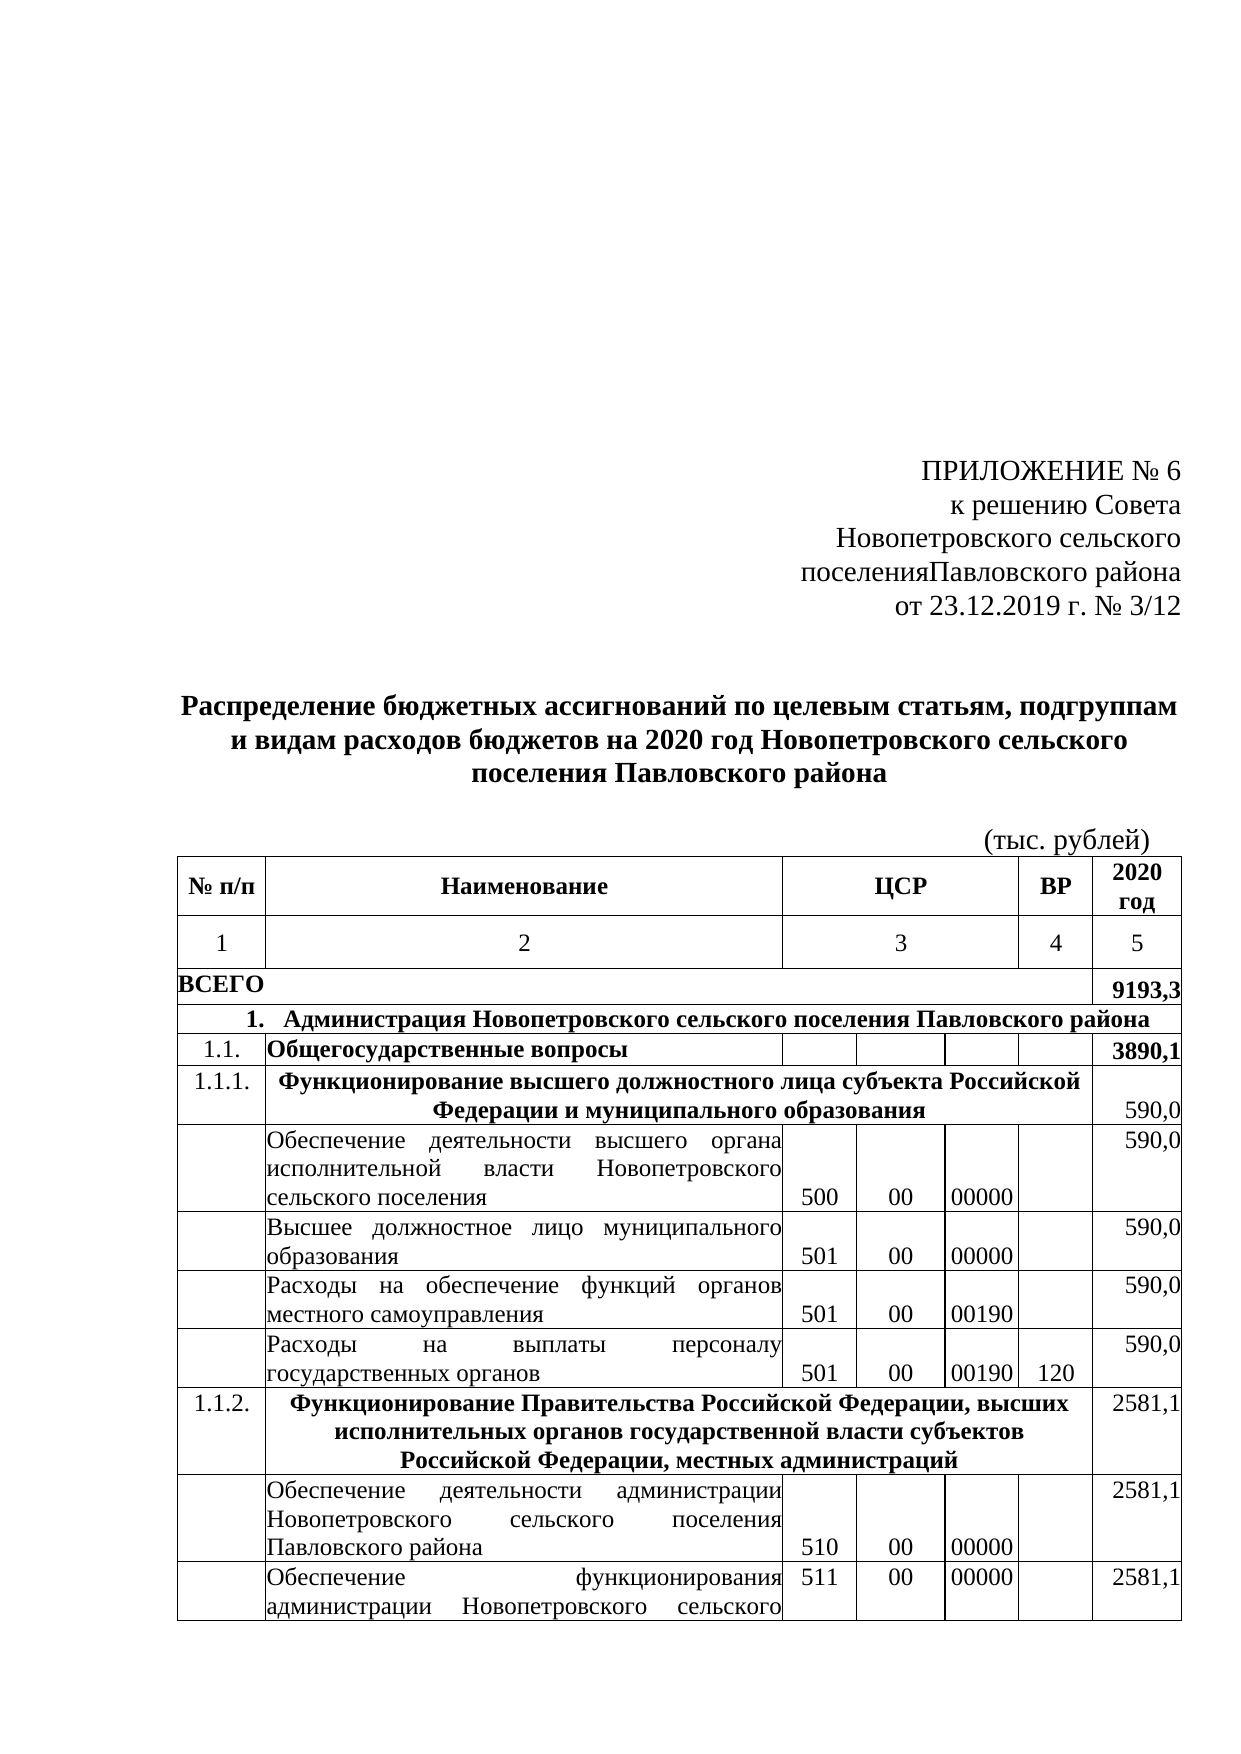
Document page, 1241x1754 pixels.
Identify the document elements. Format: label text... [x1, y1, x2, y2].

table_cell 2581,1 [1093, 1475, 1181, 1561]
table_cell 00000 [946, 1212, 1018, 1269]
table_cell 120 [1019, 1329, 1092, 1387]
table_cell 2 [266, 916, 782, 968]
table_cell [783, 1034, 856, 1065]
text к решению Совета [177, 487, 1181, 521]
table_cell 00 [857, 1212, 944, 1269]
text ПРИЛОЖЕНИЕ № 6 [177, 453, 1181, 487]
table_cell 1.1. [178, 1034, 265, 1065]
table_cell Обеспечение деятельности администрации Новопетровского сельского поселения Павловского района [266, 1475, 782, 1561]
table_cell 00000 [946, 1125, 1018, 1211]
table_cell 2581,1 [1093, 1562, 1181, 1620]
table_cell 1 [178, 916, 265, 968]
table_cell Расходы на выплаты персоналу государственных органов [266, 1329, 782, 1387]
table_cell [1019, 1271, 1092, 1328]
table_cell Высшее должностное лицо муниципального образования [266, 1212, 782, 1269]
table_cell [266, 1562, 782, 1620]
table_header 2020 год [1093, 857, 1181, 914]
table_header № п/п [178, 857, 265, 914]
table_cell 5 [1093, 916, 1181, 968]
table_cell 500 [783, 1125, 856, 1211]
table_cell 590,0 [1093, 1125, 1181, 1211]
text от 23.12.2019 г. № 3/12 [177, 588, 1181, 621]
table_cell [178, 1271, 265, 1328]
table_cell Обеспечение деятельности высшего органа исполнительной власти Новопетровского сельского поселения [266, 1125, 782, 1211]
table_cell Расходы на обеспечение функций органов местного самоуправления [266, 1271, 782, 1328]
table_cell [1019, 1125, 1092, 1211]
table_cell 510 [783, 1475, 856, 1561]
table_cell 00190 [946, 1271, 1018, 1328]
table_cell 9193,3 [1093, 969, 1181, 1003]
table_cell 2581,1 [1093, 1388, 1181, 1474]
table_cell 3890,1 [1093, 1034, 1181, 1065]
table_cell 00000 [946, 1562, 1018, 1620]
table_cell 501 [783, 1329, 856, 1387]
table_cell Общегосударственные вопросы [266, 1034, 782, 1065]
table_cell 00000 [946, 1475, 1018, 1561]
table_cell [1019, 1562, 1092, 1620]
table_cell 501 [783, 1212, 856, 1269]
text (тыс. рублей) [983, 822, 1181, 856]
table_cell [1019, 1034, 1092, 1065]
text Распределение бюджетных ассигнований по целевым статьям, подгруппам и видам расходов бюджетов на 2020 год Новопетровского сельского поселения Павловского района [177, 688, 1181, 789]
table_cell 590,0 [1093, 1271, 1181, 1328]
table_cell [1019, 1212, 1092, 1269]
table_cell [1019, 1475, 1092, 1561]
table_cell Администрация Новопетровского сельского поселения Павловского района [178, 1005, 1181, 1033]
table_cell [178, 1329, 265, 1387]
text поселенияПавловского района [177, 554, 1181, 588]
table_cell [178, 1125, 265, 1211]
table_cell 501 [783, 1271, 856, 1328]
table_cell Функционирование Правительства Российской Федерации, высших исполнительных органов государственной власти субъектов Российской Федерации, местных администраций [266, 1388, 1092, 1474]
table_cell 00190 [946, 1329, 1018, 1387]
table_cell ВСЕГО [178, 969, 1092, 1003]
text Новопетровского сельского [177, 521, 1181, 554]
table_cell [178, 1475, 265, 1561]
table_header ЦСР [783, 857, 1018, 914]
table_cell 00 [857, 1562, 944, 1620]
table_cell [178, 1212, 265, 1269]
table_cell 00 [857, 1329, 944, 1387]
table_cell 00 [857, 1271, 944, 1328]
table_cell 00 [857, 1475, 944, 1561]
table_cell 3 [783, 916, 1018, 968]
table_cell 00 [857, 1125, 944, 1211]
table_cell [946, 1034, 1018, 1065]
table_header ВР [1019, 857, 1092, 914]
table_cell Функционирование высшего должностного лица субъекта Российской Федерации и муниципального образования [266, 1066, 1092, 1124]
table_cell 511 [783, 1562, 856, 1620]
table_cell 590,0 [1093, 1329, 1181, 1387]
table_cell 1.1.2. [178, 1388, 265, 1474]
table_cell 4 [1019, 916, 1092, 968]
table_cell [857, 1034, 944, 1065]
table_cell 590,0 [1093, 1212, 1181, 1269]
table_cell 590,0 [1093, 1066, 1181, 1124]
table_cell [178, 1562, 265, 1620]
table_cell 1.1.1. [178, 1066, 265, 1124]
table_header Наименование [266, 857, 782, 914]
